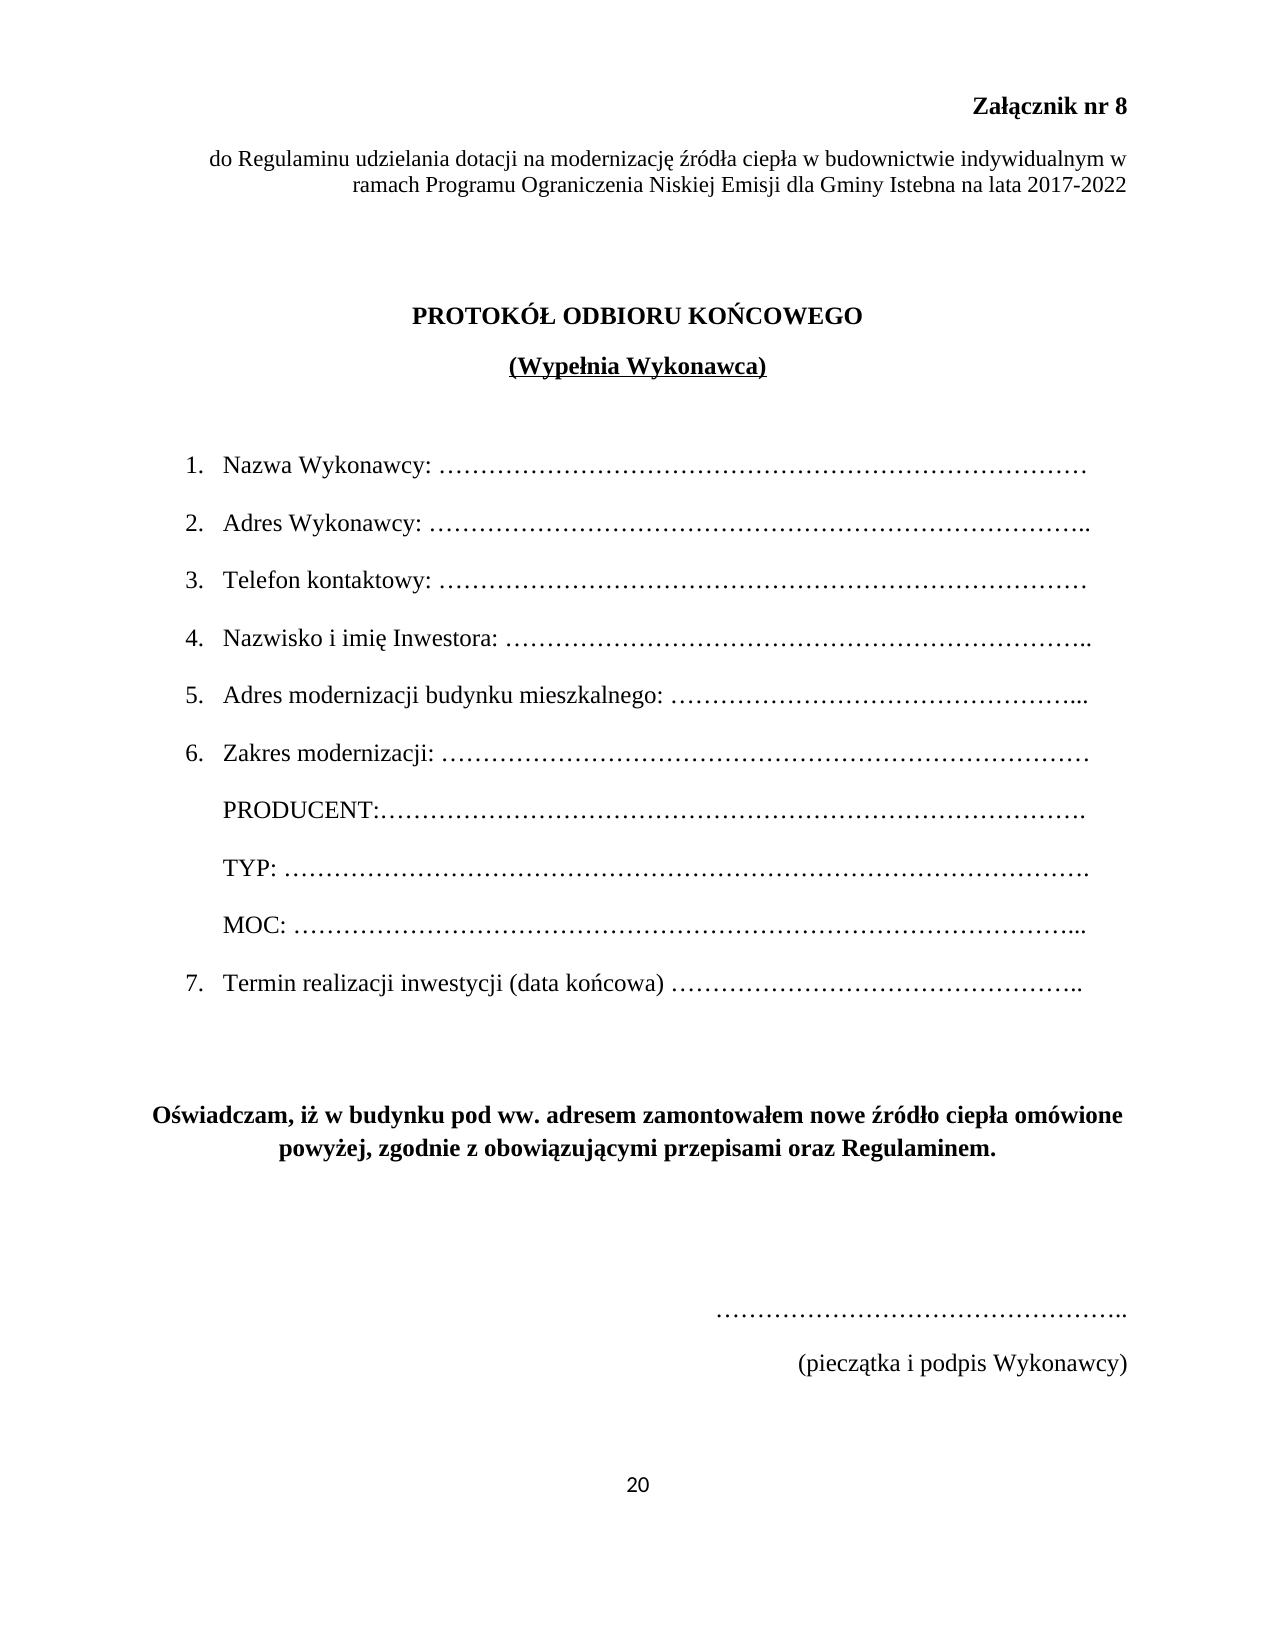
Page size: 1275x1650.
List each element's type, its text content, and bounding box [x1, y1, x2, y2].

text Załącznik nr 8 [148, 91, 1127, 120]
text Oświadczam, iż w budynku pod ww. adresem zamontowałem nowe źródło ciepła omówione powyżej, zgodnie z obowiązującymi przepisami oraz Regulaminem. [148, 1100, 1127, 1162]
text do Regulaminu udzielania dotacji na modernizację źródła ciepła w budownictwie indywidualnym w ramach Programu Ograniczenia Niskiej Emisji dla Gminy Istebna na lata 2017-2022 [148, 145, 1127, 198]
list Adres modernizacji budynku mieszkalnego: …………………………………………... [185, 680, 1127, 709]
text (Wypełnia Wykonawca) [148, 351, 1127, 380]
list TYP: ……………………………………………………………………………………. [223, 853, 1127, 881]
list Telefon kontaktowy: …………………………………………………………………… [185, 565, 1127, 594]
list PRODUCENT:…………………………………………………………………………. [223, 795, 1127, 824]
text (pieczątka i podpis Wykonawcy) [148, 1348, 1127, 1377]
list MOC: …………………………………………………………………………………... [223, 910, 1127, 939]
list Termin realizacji inwestycji (data końcowa) ………………………………………….. [185, 968, 1127, 996]
text PROTOKÓŁ ODBIORU KOŃCOWEGO [148, 301, 1127, 330]
text ………………………………………….. [148, 1294, 1127, 1323]
list Adres Wykonawcy: …………………………………………………………………….. [185, 508, 1127, 536]
list Nazwisko i imię Inwestora: …………………………………………………………….. [185, 623, 1127, 651]
list Zakres modernizacji: …………………………………………………………………… [185, 738, 1127, 766]
list Nazwa Wykonawcy: …………………………………………………………………… [185, 450, 1127, 479]
